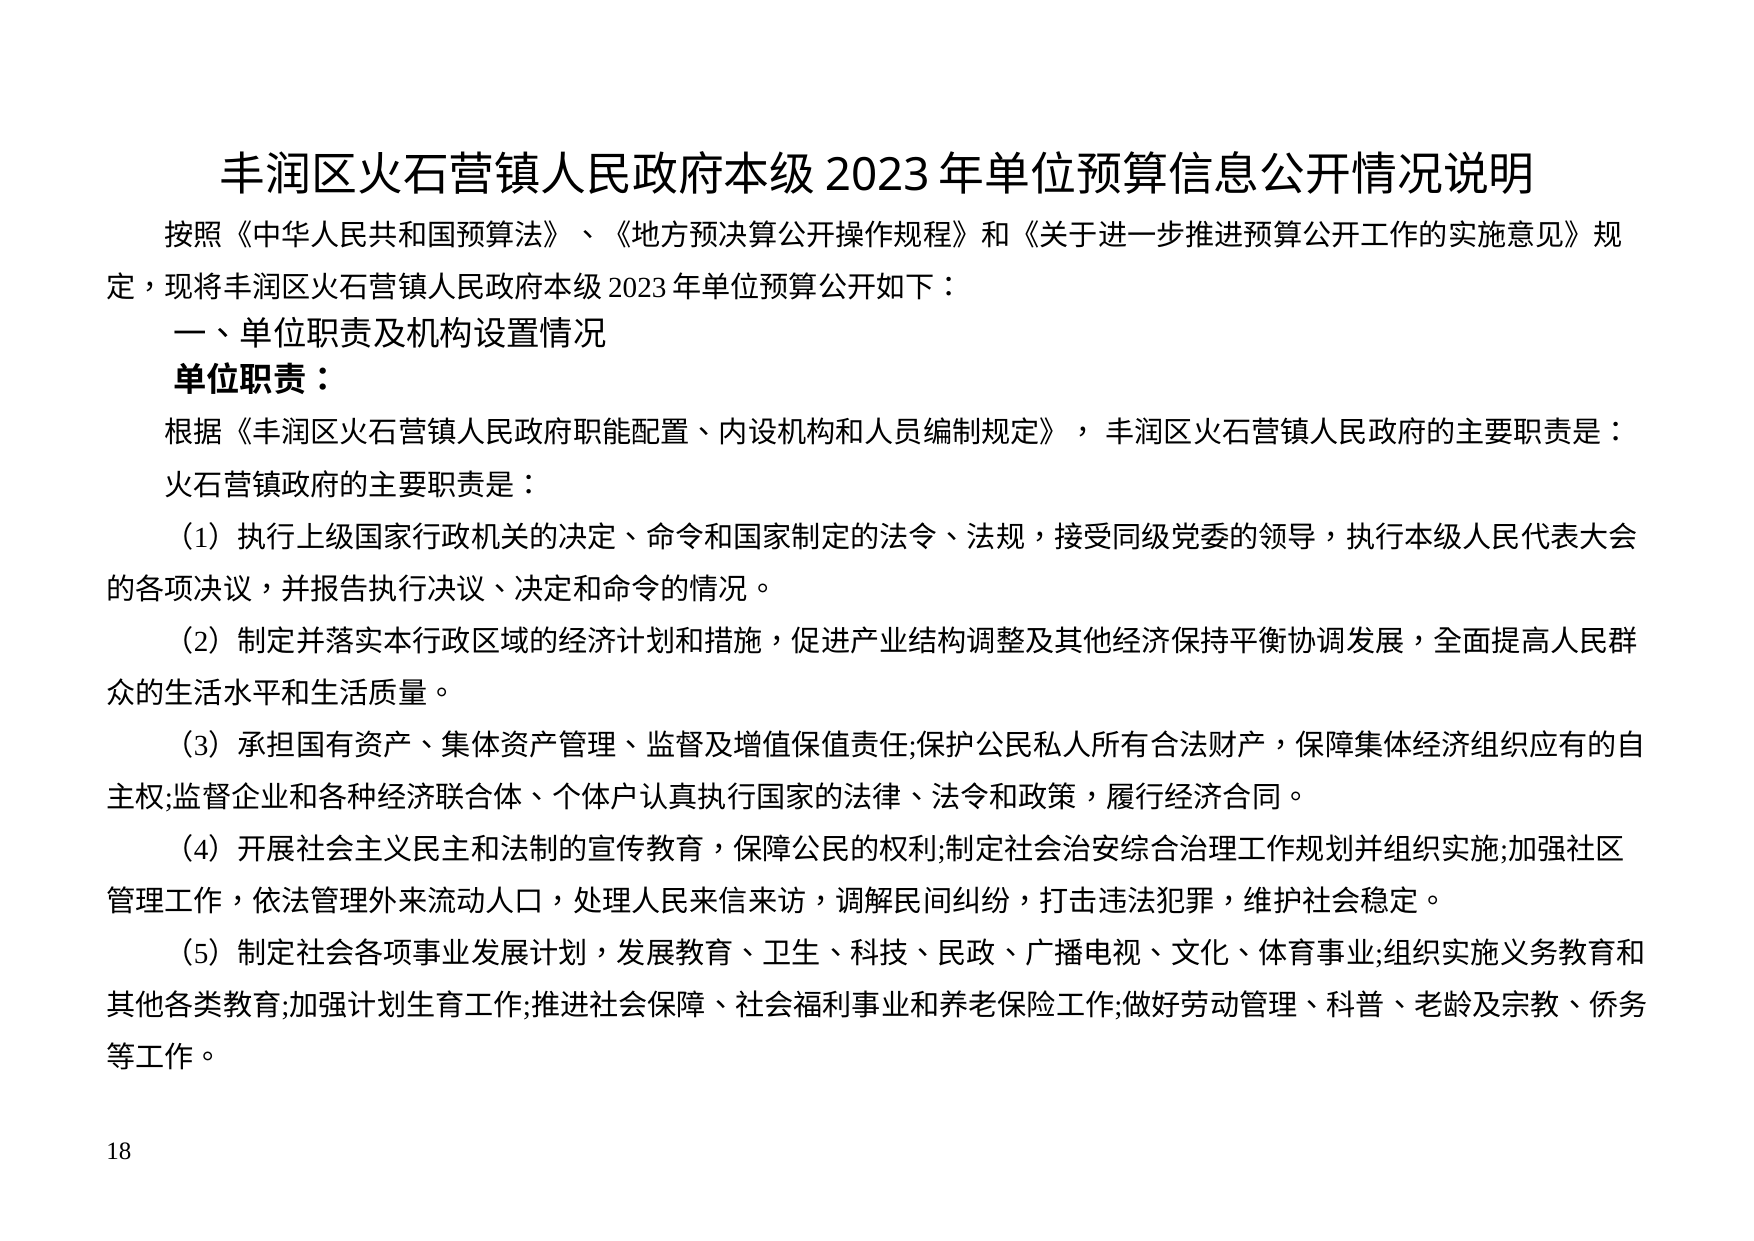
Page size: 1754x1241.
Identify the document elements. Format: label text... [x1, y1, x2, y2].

text （4）开展社会主义民主和法制的宣传教育，保障公民的权利;制定社会治安综合治理工作规划并组织实施;加强社区管理工作，依法管理外来流动人口，处理人民来信来访，调解民间纠纷，打击违法犯罪，维护社会稳定。 [106, 818, 1648, 922]
text 根据《丰润区火石营镇人民政府职能配置、内设机构和人员编制规定》， 丰润区火石营镇人民政府的主要职责是： [106, 401, 1648, 453]
text （3）承担国有资产、集体资产管理、监督及增值保值责任;保护公民私人所有合法财产，保障集体经济组织应有的自主权;监督企业和各种经济联合体、个体户认真执行国家的法律、法令和政策，履行经济合同。 [106, 714, 1648, 818]
text 丰润区火石营镇人民政府本级2023年单位预算信息公开情况说明 [106, 142, 1648, 204]
text （2）制定并落实本行政区域的经济计划和措施，促进产业结构调整及其他经济保持平衡协调发展，全面提高人民群众的生活水平和生活质量。 [106, 609, 1648, 714]
text 火石营镇政府的主要职责是： [106, 453, 1648, 505]
text 单位职责： [106, 356, 1648, 401]
text 一、单位职责及机构设置情况 [106, 309, 1648, 355]
text 按照《中华人民共和国预算法》、《地方预决算公开操作规程》和《关于进一步推进预算公开工作的实施意见》规定，现将丰润区火石营镇人民政府本级2023年单位预算公开如下： [106, 204, 1648, 308]
text （5）制定社会各项事业发展计划，发展教育、卫生、科技、民政、广播电视、文化、体育事业;组织实施义务教育和其他各类教育;加强计划生育工作;推进社会保障、社会福利事业和养老保险工作;做好劳动管理、科普、老龄及宗教、侨务等工作。 [106, 922, 1648, 1078]
text （1）执行上级国家行政机关的决定、命令和国家制定的法令、法规，接受同级党委的领导，执行本级人民代表大会的各项决议，并报告执行决议、决定和命令的情况。 [106, 505, 1648, 609]
